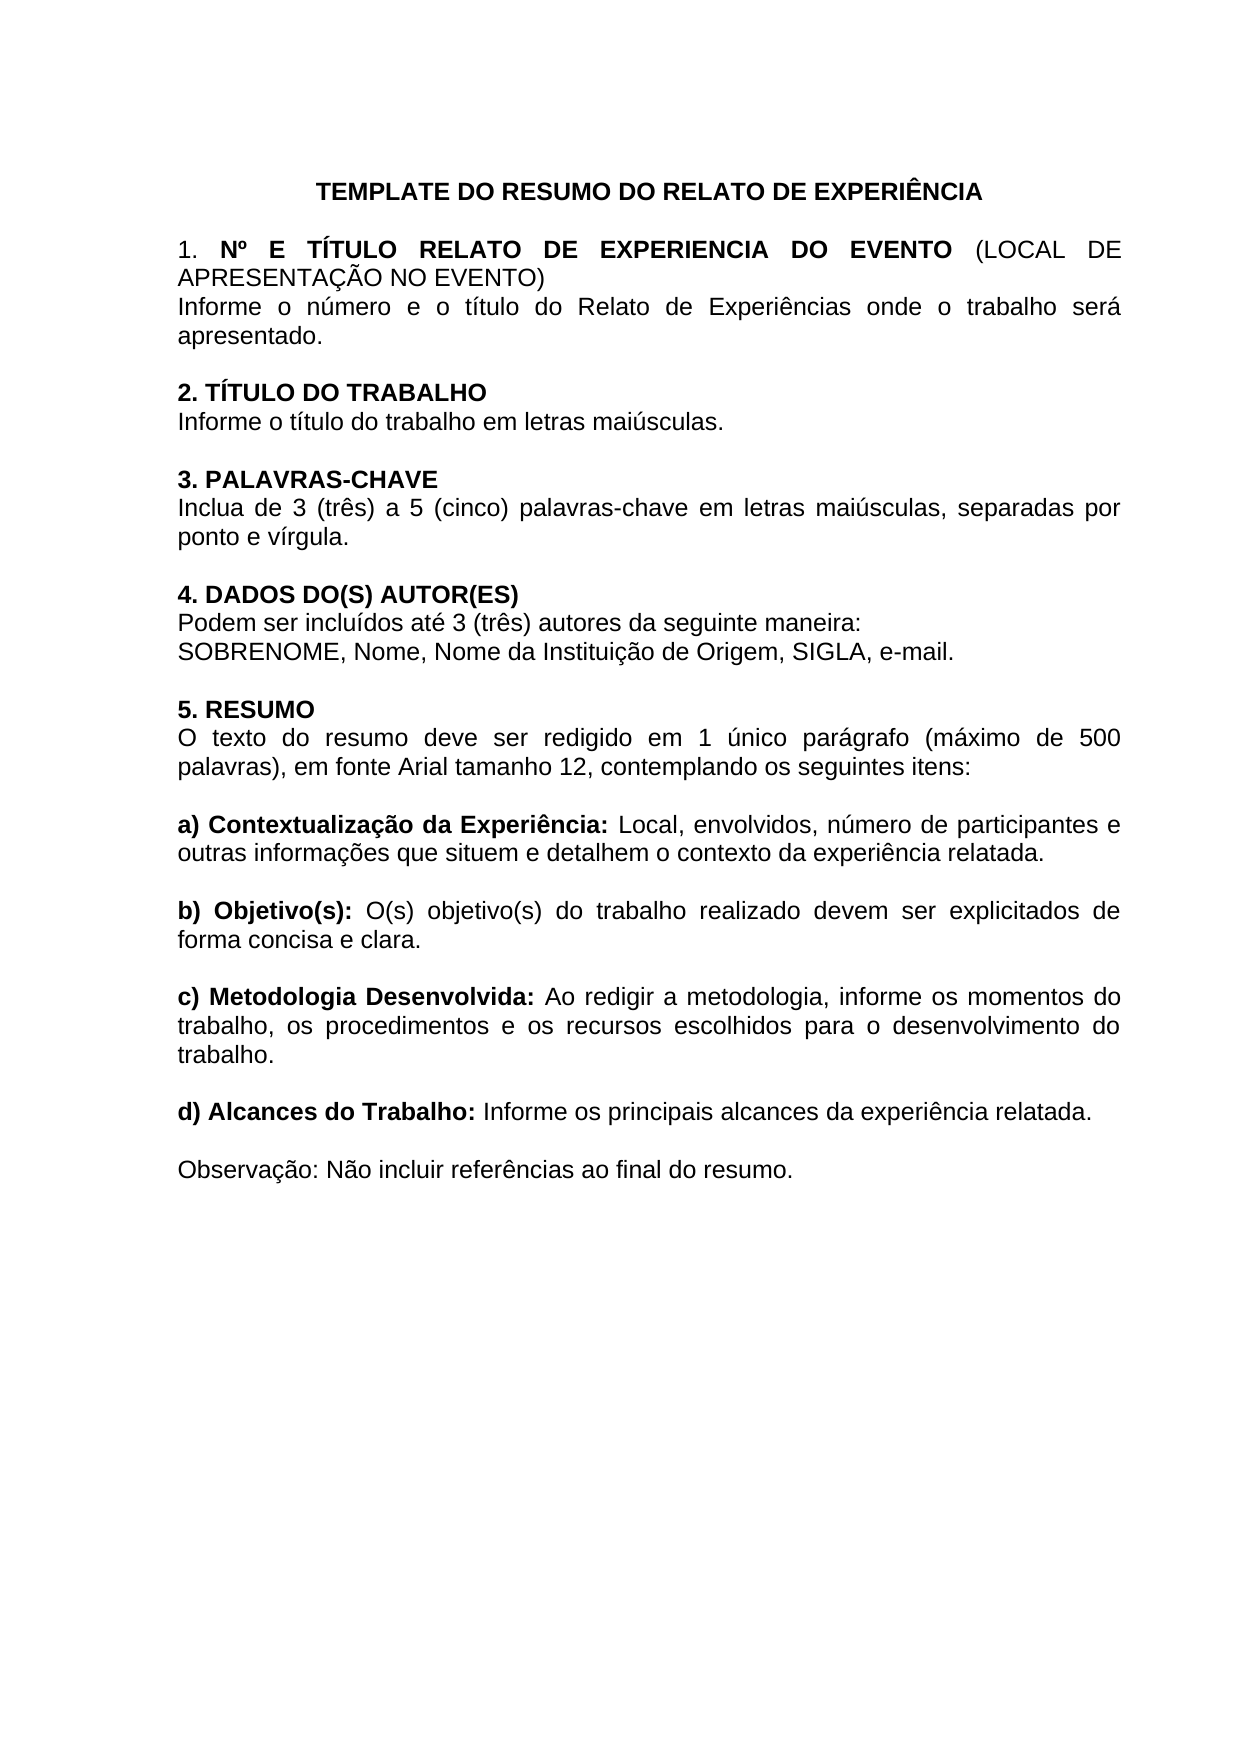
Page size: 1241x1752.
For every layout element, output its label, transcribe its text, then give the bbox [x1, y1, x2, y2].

text a) Contextualização da Experiência: Local, envolvidos, número de participantes e outras informações que situem e detalhem o contexto da experiência relatada. [177, 810, 1122, 867]
text SOBRENOME, Nome, Nome da Instituição de Origem, SIGLA, e-mail. [177, 637, 1122, 666]
text Informe o número e o título do Relato de Experiências onde o trabalho será apresentado. [177, 292, 1122, 350]
text 2. TÍTULO DO TRABALHO [177, 378, 1122, 407]
text d) Alcances do Trabalho: Informe os principais alcances da experiência relatada. [177, 1097, 1122, 1126]
text 5. RESUMO [177, 695, 1122, 723]
text Observação: Não incluir referências ao final do resumo. [177, 1155, 1122, 1183]
text 4. DADOS DO(S) AUTOR(ES) [177, 580, 1122, 608]
text Podem ser incluídos até 3 (três) autores da seguinte maneira: [177, 608, 1122, 637]
text 3. PALAVRAS-CHAVE [177, 465, 1122, 493]
text b) Objetivo(s): O(s) objetivo(s) do trabalho realizado devem ser explicitados de forma concisa e clara. [177, 896, 1122, 953]
text Inclua de 3 (três) a 5 (cinco) palavras-chave em letras maiúsculas, separadas por ponto e vírgula. [177, 493, 1122, 551]
text TEMPLATE DO RESUMO DO RELATO DE EXPERIÊNCIA [177, 177, 1122, 206]
text c) Metodologia Desenvolvida: Ao redigir a metodologia, informe os momentos do trabalho, os procedimentos e os recursos escolhidos para o desenvolvimento do trabalho. [177, 982, 1122, 1068]
text 1. Nº E TÍTULO RELATO DE EXPERIENCIA DO EVENTO (LOCAL DE APRESENTAÇÃO NO EVENTO) [177, 235, 1122, 292]
text Informe o título do trabalho em letras maiúsculas. [177, 407, 1122, 436]
text O texto do resumo deve ser redigido em 1 único parágrafo (máximo de 500 palavras), em fonte Arial tamanho 12, contemplando os seguintes itens: [177, 723, 1122, 781]
